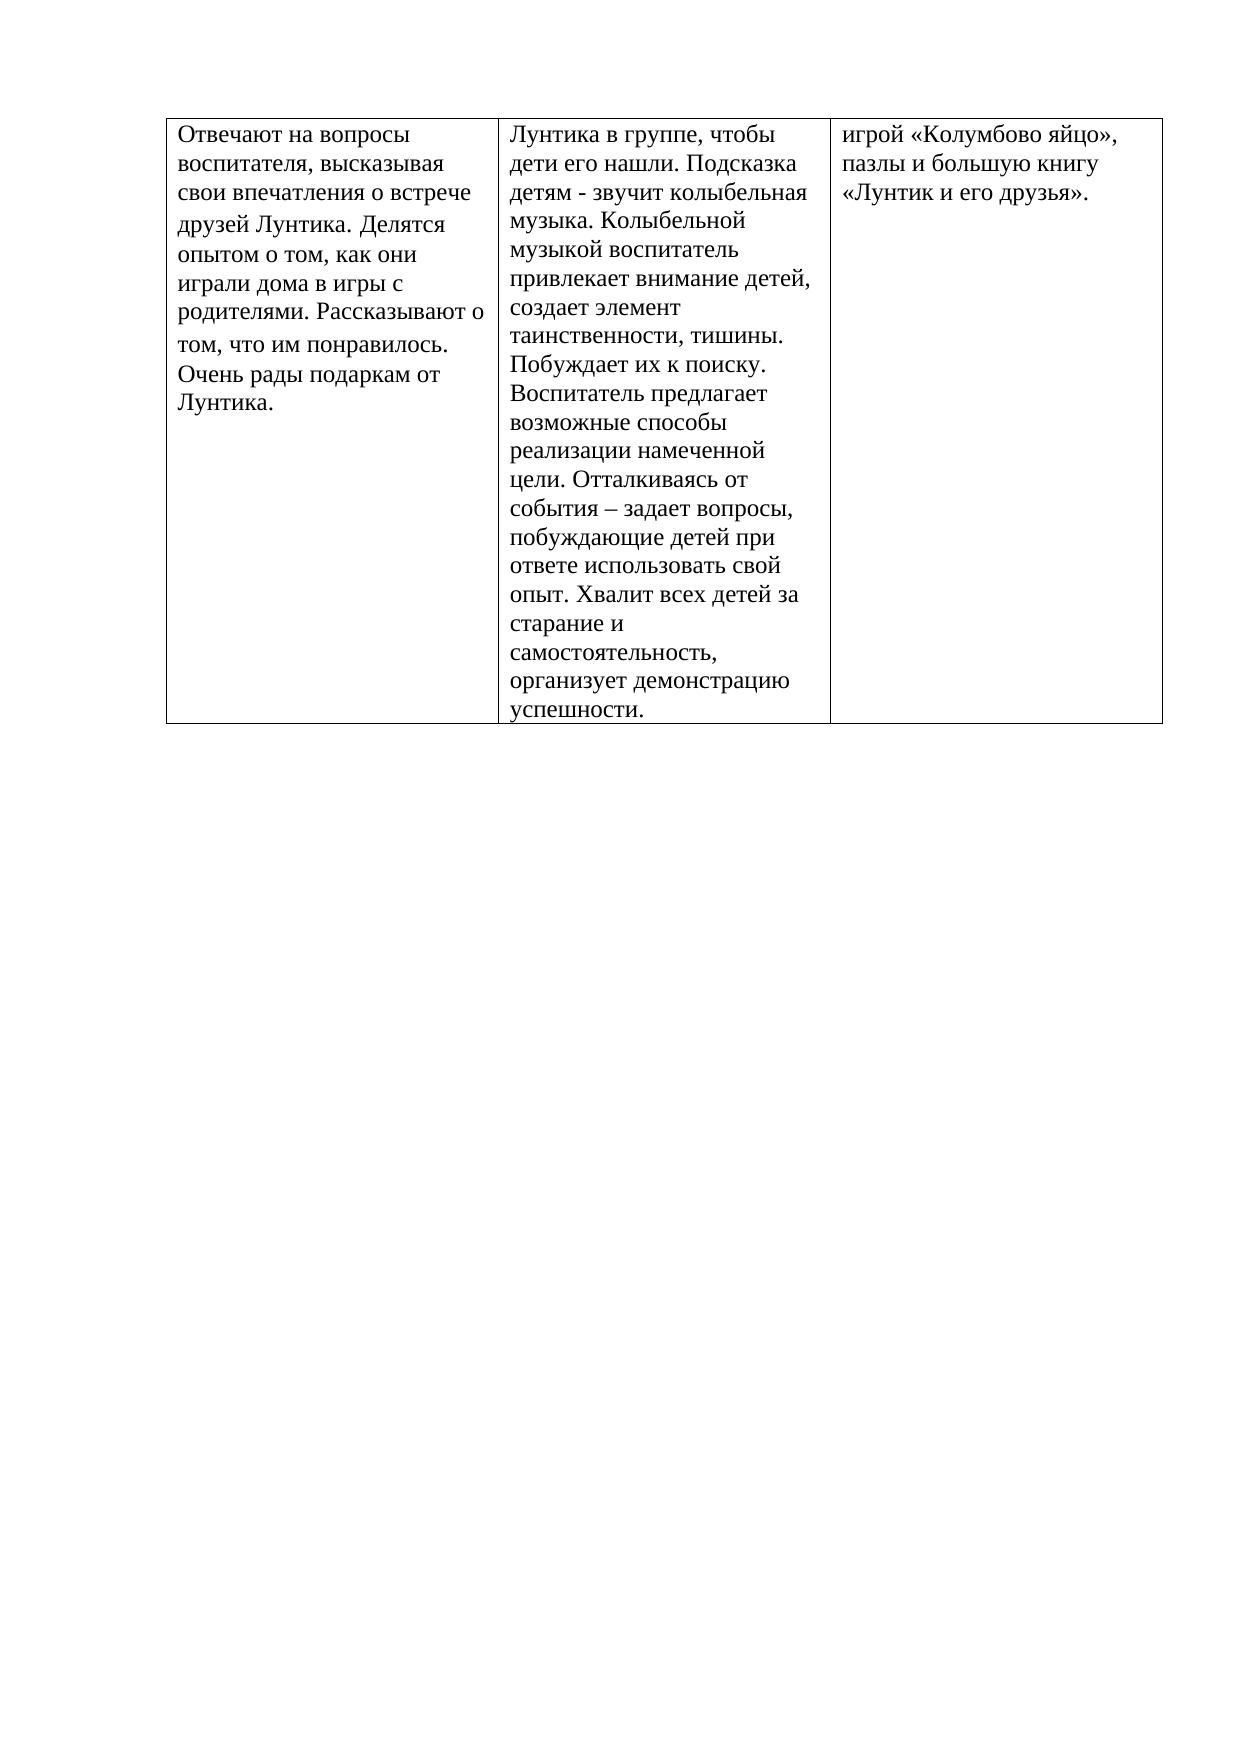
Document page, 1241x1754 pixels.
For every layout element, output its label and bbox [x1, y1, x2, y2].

table_cell [831, 119, 1162, 723]
table_cell [167, 119, 498, 723]
table_cell [499, 119, 830, 723]
